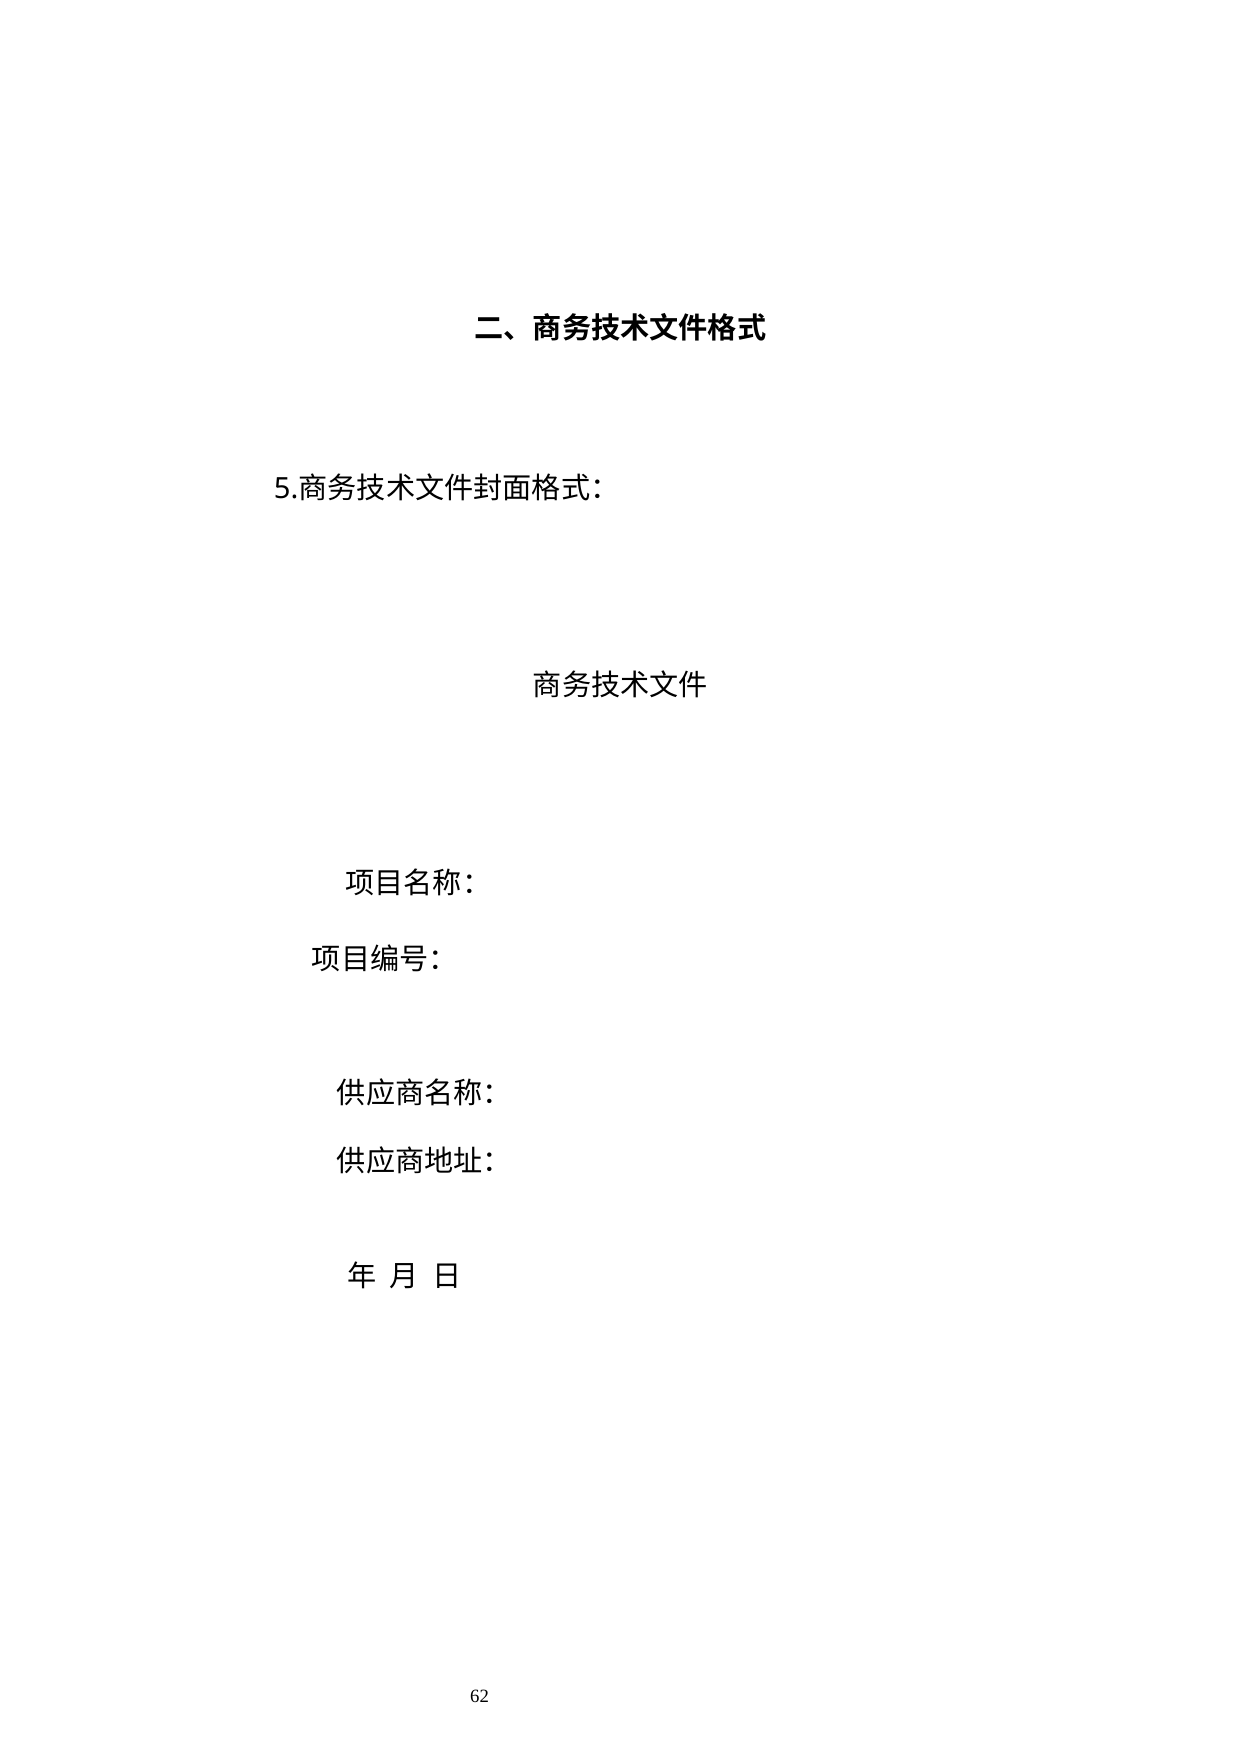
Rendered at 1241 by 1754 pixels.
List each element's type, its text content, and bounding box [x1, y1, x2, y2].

text 项目编号： [215, 936, 1075, 978]
text 供应商名称： [215, 1069, 1075, 1112]
text 供应商地址： [215, 1138, 1075, 1180]
text 年 月 日 [165, 1251, 1075, 1295]
text 项目名称： [215, 860, 1075, 902]
text 二、商务技术文件格式 [165, 305, 1075, 347]
text 5.商务技术文件封面格式： [215, 464, 1075, 507]
text 商务技术文件 [165, 661, 1075, 703]
